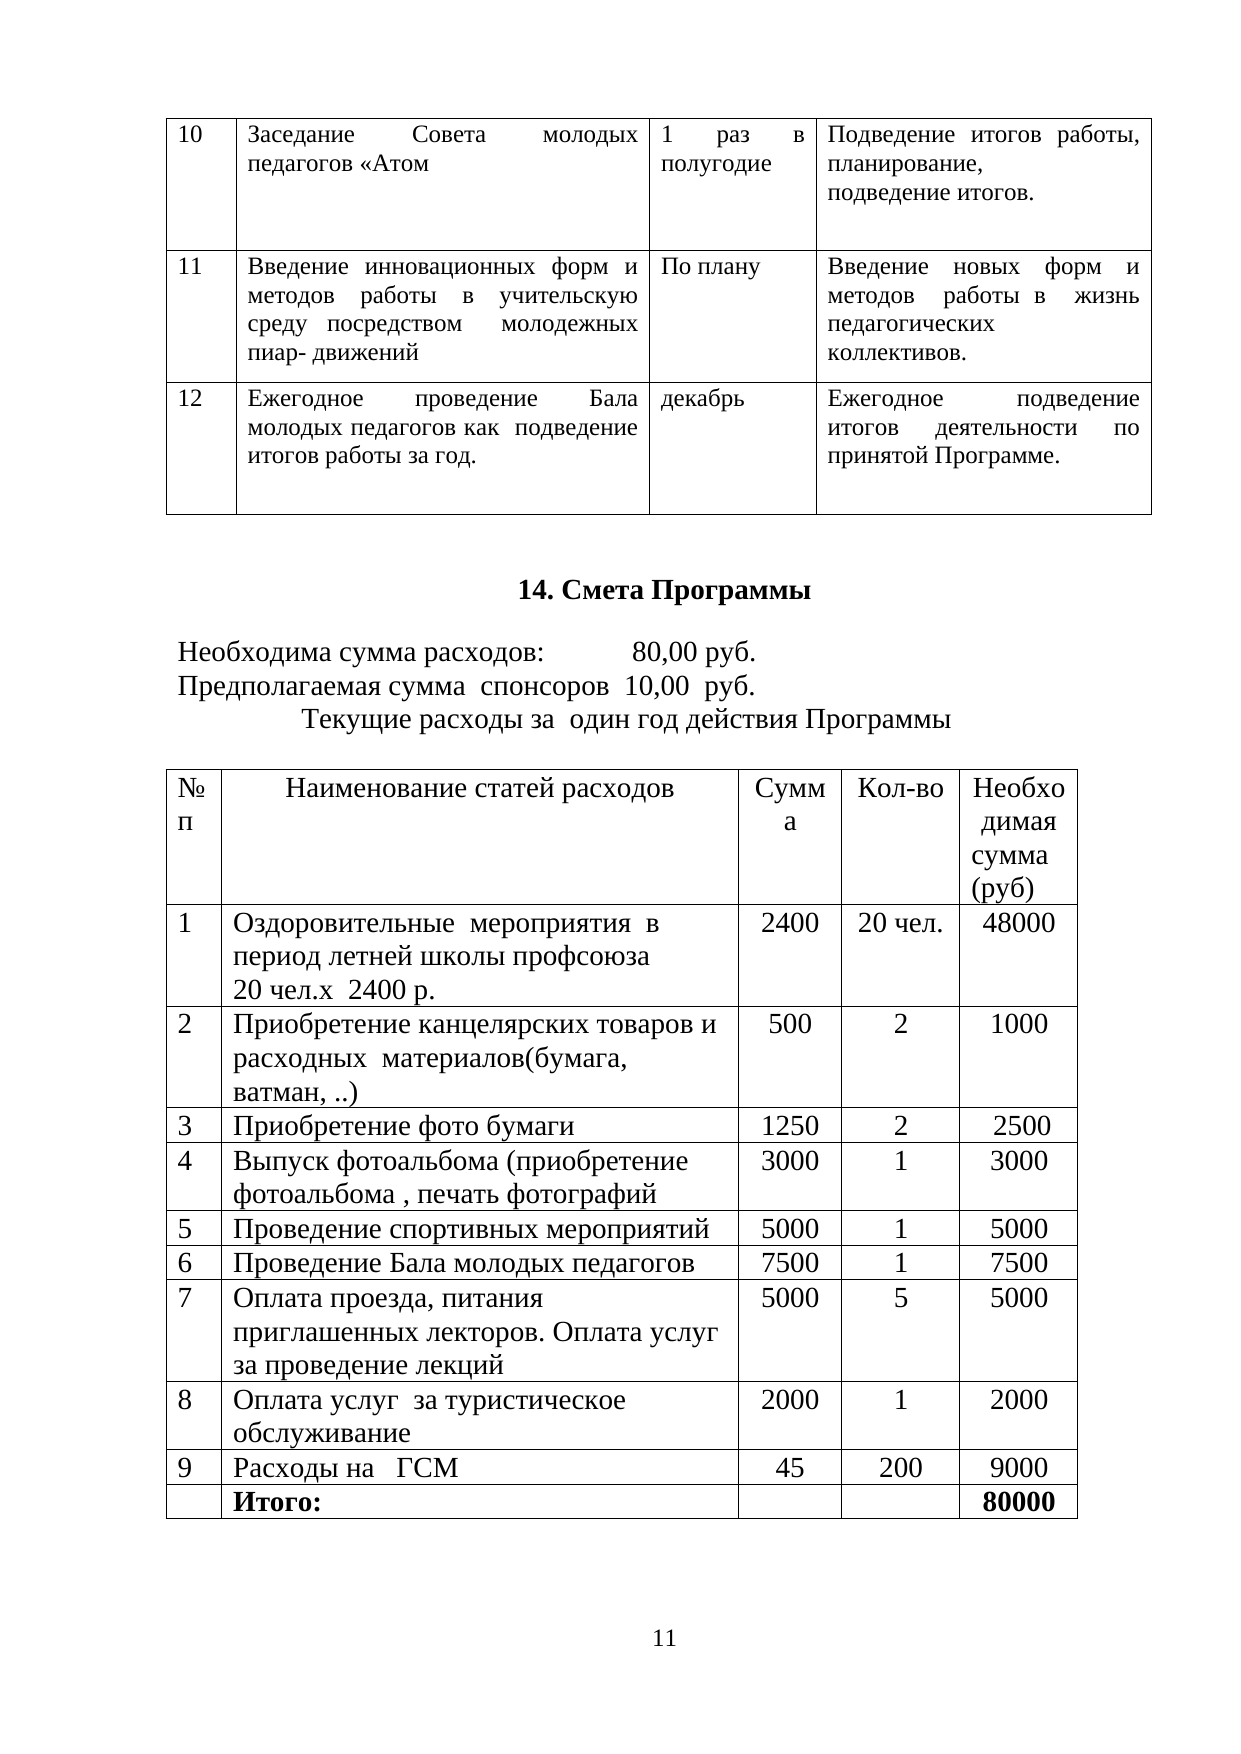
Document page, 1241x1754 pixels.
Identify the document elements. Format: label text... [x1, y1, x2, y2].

table_cell 7500 [739, 1246, 841, 1279]
table_cell 9000 [960, 1450, 1077, 1483]
table_cell 4 [167, 1143, 221, 1210]
table_cell 5000 [960, 1280, 1077, 1381]
table_cell Введение новых форм и методов работы в жизнь педагогических коллективов. [817, 251, 1151, 382]
table_cell 1000 [960, 1007, 1077, 1107]
table_header Кол-во [842, 770, 959, 904]
table_cell [739, 1485, 841, 1518]
table_cell 1 [842, 1211, 959, 1244]
table_cell Оздоровительные мероприятия в период летней школы профсоюза 20 чел.х 2400 р. [222, 905, 738, 1006]
table_cell 80000 [960, 1485, 1077, 1518]
table_cell 1250 [739, 1108, 841, 1142]
table_header № п [167, 770, 221, 904]
table_cell По плану [650, 251, 816, 382]
table_header Сумма [739, 770, 841, 904]
table_cell 9 [167, 1450, 221, 1483]
table_header Необходимая сумма (руб) [960, 770, 1077, 904]
table_cell 7 [167, 1280, 221, 1381]
table_cell 8 [167, 1382, 221, 1449]
table_cell Введение инновационных форм и методов работы в учительскую среду посредством молодежных пиар- движений [237, 251, 649, 382]
table_cell Заседание Совета молодых педагогов «Атом [237, 119, 649, 250]
table_cell 2000 [739, 1382, 841, 1449]
table_cell Выпуск фотоальбома (приобретение фотоальбома , печать фотографий [222, 1143, 738, 1210]
table_cell Оплата услуг за туристическое обслуживание [222, 1382, 738, 1449]
table_cell [167, 1485, 221, 1518]
table_cell 1 раз в полугодие [650, 119, 816, 250]
table_cell 1 [842, 1143, 959, 1210]
table_cell Итого: [222, 1485, 738, 1518]
table_cell Проведение Бала молодых педагогов [222, 1246, 738, 1279]
table_cell 3000 [960, 1143, 1077, 1210]
table_cell 1 [842, 1246, 959, 1279]
table_cell 45 [739, 1450, 841, 1483]
table_cell 2 [167, 1007, 221, 1107]
table_cell Расходы на ГСМ [222, 1450, 738, 1483]
table_cell 3 [167, 1108, 221, 1142]
text Текущие расходы за один год действия Программы [177, 702, 1152, 735]
table_cell 20 чел. [842, 905, 959, 1006]
table_cell 5000 [739, 1211, 841, 1244]
table_cell Ежегодное проведение Бала молодых педагогов как подведение итогов работы за год. [237, 383, 649, 514]
table_cell 2500 [960, 1108, 1077, 1142]
table_cell 3000 [739, 1143, 841, 1210]
table_cell 200 [842, 1450, 959, 1483]
text Предполагаемая сумма спонсоров 10,00 руб. [177, 668, 1152, 702]
table_cell Оплата проезда, питания приглашенных лекторов. Оплата услуг за проведение лекций [222, 1280, 738, 1381]
table_cell [842, 1485, 959, 1518]
table_header Наименование статей расходов [222, 770, 738, 904]
table_cell Ежегодное подведение итогов деятельности по принятой Программе. [817, 383, 1151, 514]
table_cell декабрь [650, 383, 816, 514]
table_cell 500 [739, 1007, 841, 1107]
text Необходима сумма расходов: 80,00 руб. [177, 634, 1152, 668]
table_cell 2000 [960, 1382, 1077, 1449]
table_cell 5 [842, 1280, 959, 1381]
table_cell 1 [842, 1382, 959, 1449]
table_cell 48000 [960, 905, 1077, 1006]
table_cell 10 [167, 119, 236, 250]
table_cell 6 [167, 1246, 221, 1279]
table_cell 12 [167, 383, 236, 514]
table_cell 5 [167, 1211, 221, 1244]
table_cell 1 [167, 905, 221, 1006]
table_cell 2400 [739, 905, 841, 1006]
table_cell Проведение спортивных мероприятий [222, 1211, 738, 1244]
table_cell 11 [167, 251, 236, 382]
text 14. Смета Программы [177, 572, 1152, 606]
table_cell 7500 [960, 1246, 1077, 1279]
table_cell 2 [842, 1108, 959, 1142]
table_cell 5000 [739, 1280, 841, 1381]
table_cell Приобретение канцелярских товаров и расходных материалов(бумага, ватман, ..) [222, 1007, 738, 1107]
table_cell 5000 [960, 1211, 1077, 1244]
table_cell 2 [842, 1007, 959, 1107]
table_cell Приобретение фото бумаги [222, 1108, 738, 1142]
table_cell Подведение итогов работы, планирование, подведение итогов. [817, 119, 1151, 250]
